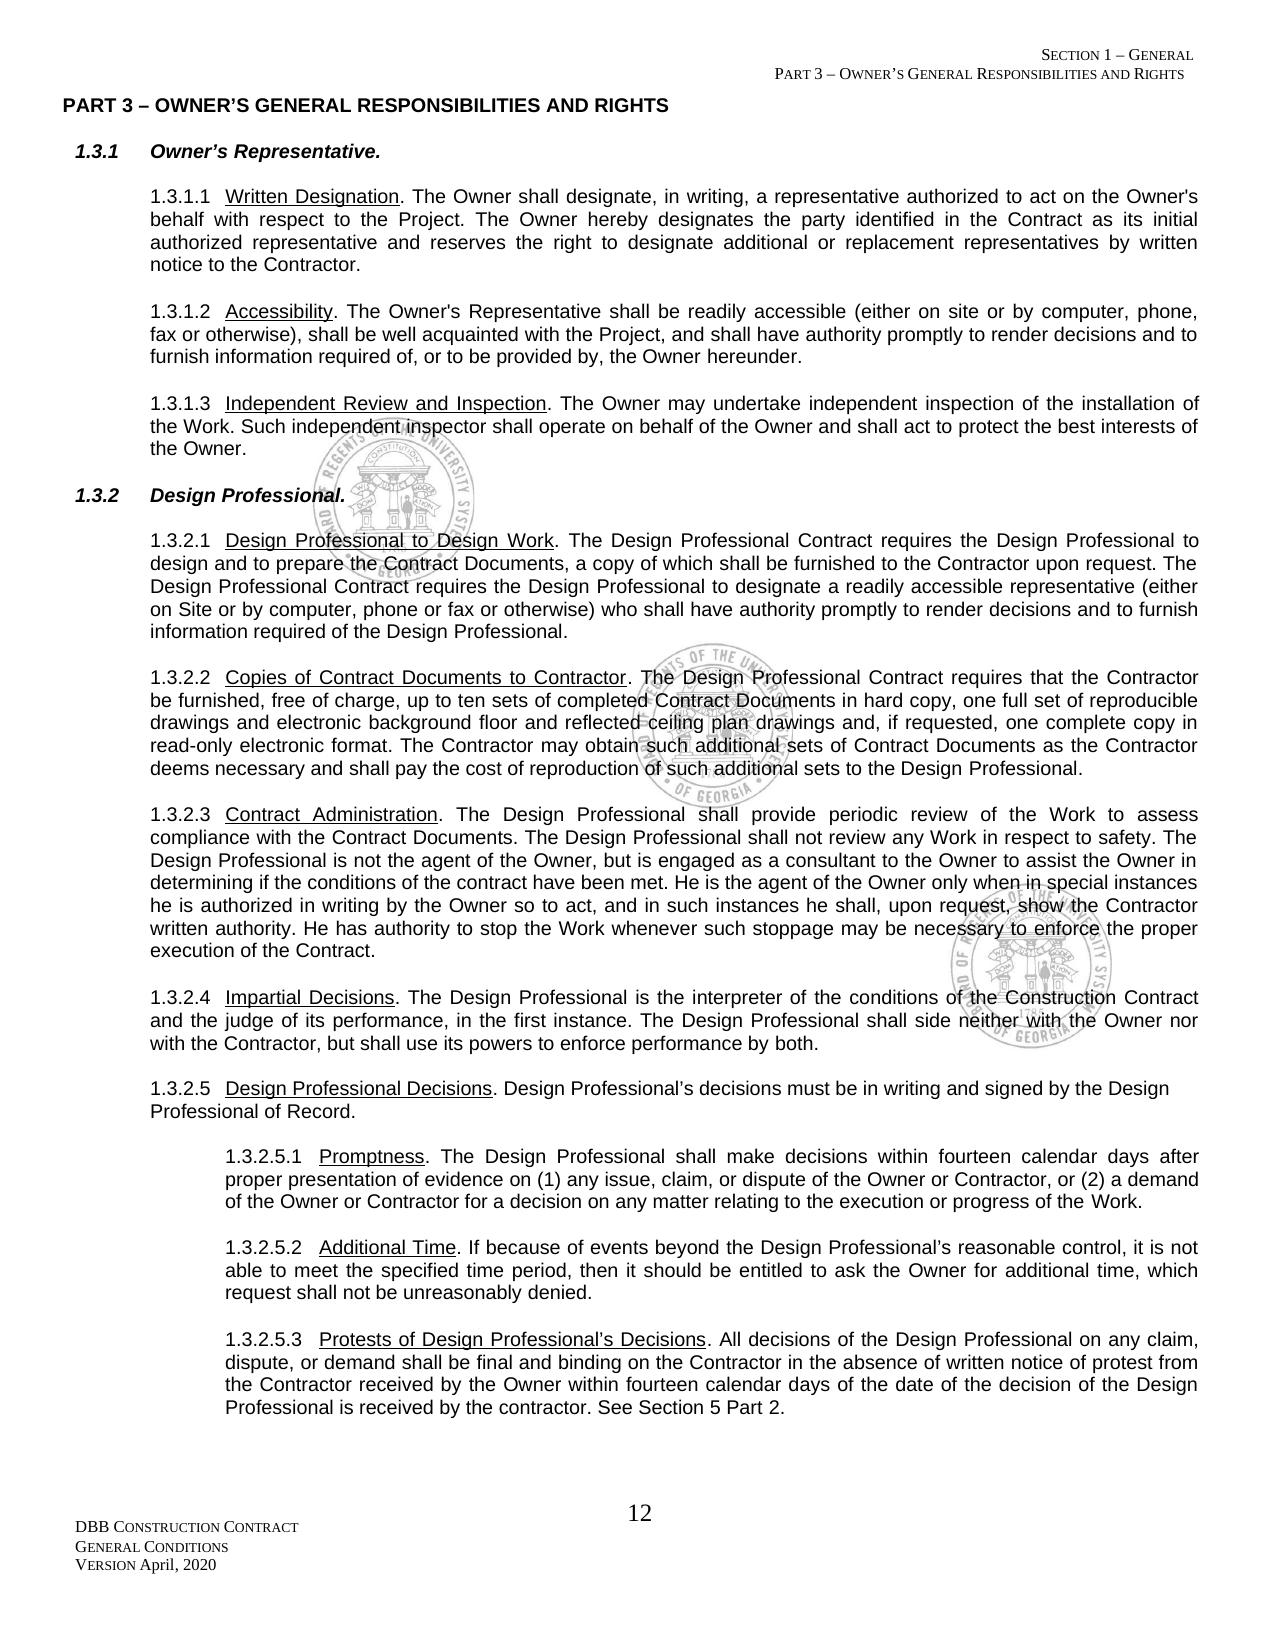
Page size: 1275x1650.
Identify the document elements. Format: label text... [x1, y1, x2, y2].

list Written Designation. The Owner shall designate, in writing, a representative authorized to act on the Owner's behalf with respect to the Project. The Owner hereby designates the party identified in the Contract as its initial authorized representative and reserves the right to designate additional or replacement representatives by written notice to the Contractor. [150, 185, 1200, 276]
list Design Professional Decisions. Design Professional’s decisions must be in writing and signed by the Design Professional of Record. [150, 1077, 1176, 1122]
subtitle Design Professional. [75, 483, 1212, 506]
list Contract Administration. The Design Professional shall provide periodic review of the Work to assess compliance with the Contract Documents. The Design Professional shall not review any Work in respect to safety. The Design Professional is not the agent of the Owner, but is engaged as a consultant to the Owner to assist the Owner in determining if the conditions of the contract have been met. He is the agent of the Owner only when in special instances he is authorized in writing by the Owner so to act, and in such instances he shall, upon request, show the Contractor written authority. He has authority to stop the Work whenever such stoppage may be necessary to enforce the proper execution of the Contract. [150, 803, 1200, 962]
list Copies of Contract Documents to Contractor. The Design Professional Contract requires that the Contractor be furnished, free of charge, up to ten sets of completed Contract Documents in hard copy, one full set of reproducible drawings and electronic background floor and reflected ceiling plan drawings and, if requested, one complete copy in read-only electronic format. The Contractor may obtain such additional sets of Contract Documents as the Contractor deems necessary and shall pay the cost of reproduction of such additional sets to the Design Professional. [150, 666, 1200, 779]
list Additional Time. If because of events beyond the Design Professional’s reasonable control, it is not able to meet the specified time period, then it should be entitled to ask the Owner for additional time, which request shall not be unreasonably denied. [225, 1236, 1200, 1304]
picture [628, 643, 794, 666]
subtitle Owner’s Representative. [75, 139, 1212, 162]
list Promptness. The Design Professional shall make decisions within fourteen calendar days after proper presentation of evidence on (1) any issue, claim, or dispute of the Owner or Contractor, or (2) a demand of the Owner or Contractor for a decision on any matter relating to the execution or progress of the Work. [225, 1145, 1201, 1213]
list Accessibility. The Owner's Representative shall be readily accessible (either on site or by computer, phone, fax or otherwise), shall be well acquainted with the Project, and shall have authority promptly to render decisions and to furnish information required of, or to be provided by, the Owner hereunder. [150, 300, 1199, 368]
subtitle PART 3 – OWNER’S GENERAL RESPONSIBILITIES AND RIGHTS [62, 94, 1212, 116]
list Impartial Decisions. The Design Professional is the interpreter of the conditions of the Construction Contract and the judge of its performance, in the first instance. The Design Professional shall side neither with the Owner nor with the Contractor, but shall use its powers to enforce performance by both. [150, 986, 1200, 1054]
list Design Professional to Design Work. The Design Professional Contract requires the Design Professional to design and to prepare the Contract Documents, a copy of which shall be furnished to the Contractor upon request. The Design Professional Contract requires the Design Professional to designate a readily accessible representative (either on Site or by computer, phone or fax or otherwise) who shall have authority promptly to render decisions and to furnish information required of the Design Professional. [150, 529, 1200, 643]
list Independent Review and Inspection. The Owner may undertake independent inspection of the installation of the Work. Such independent inspector shall operate on behalf of the Owner and shall act to protect the best interests of the Owner. [150, 392, 1200, 460]
picture [309, 460, 475, 483]
list Protests of Design Professional’s Decisions. All decisions of the Design Professional on any claim, dispute, or demand shall be final and binding on the Contractor in the absence of written notice of protest from the Contractor received by the Owner within fourteen calendar days of the date of the decision of the Design Professional is received by the contractor. See Section 5 Part 2. [225, 1328, 1200, 1419]
picture [309, 506, 475, 529]
picture [947, 962, 1112, 986]
picture [628, 779, 794, 803]
